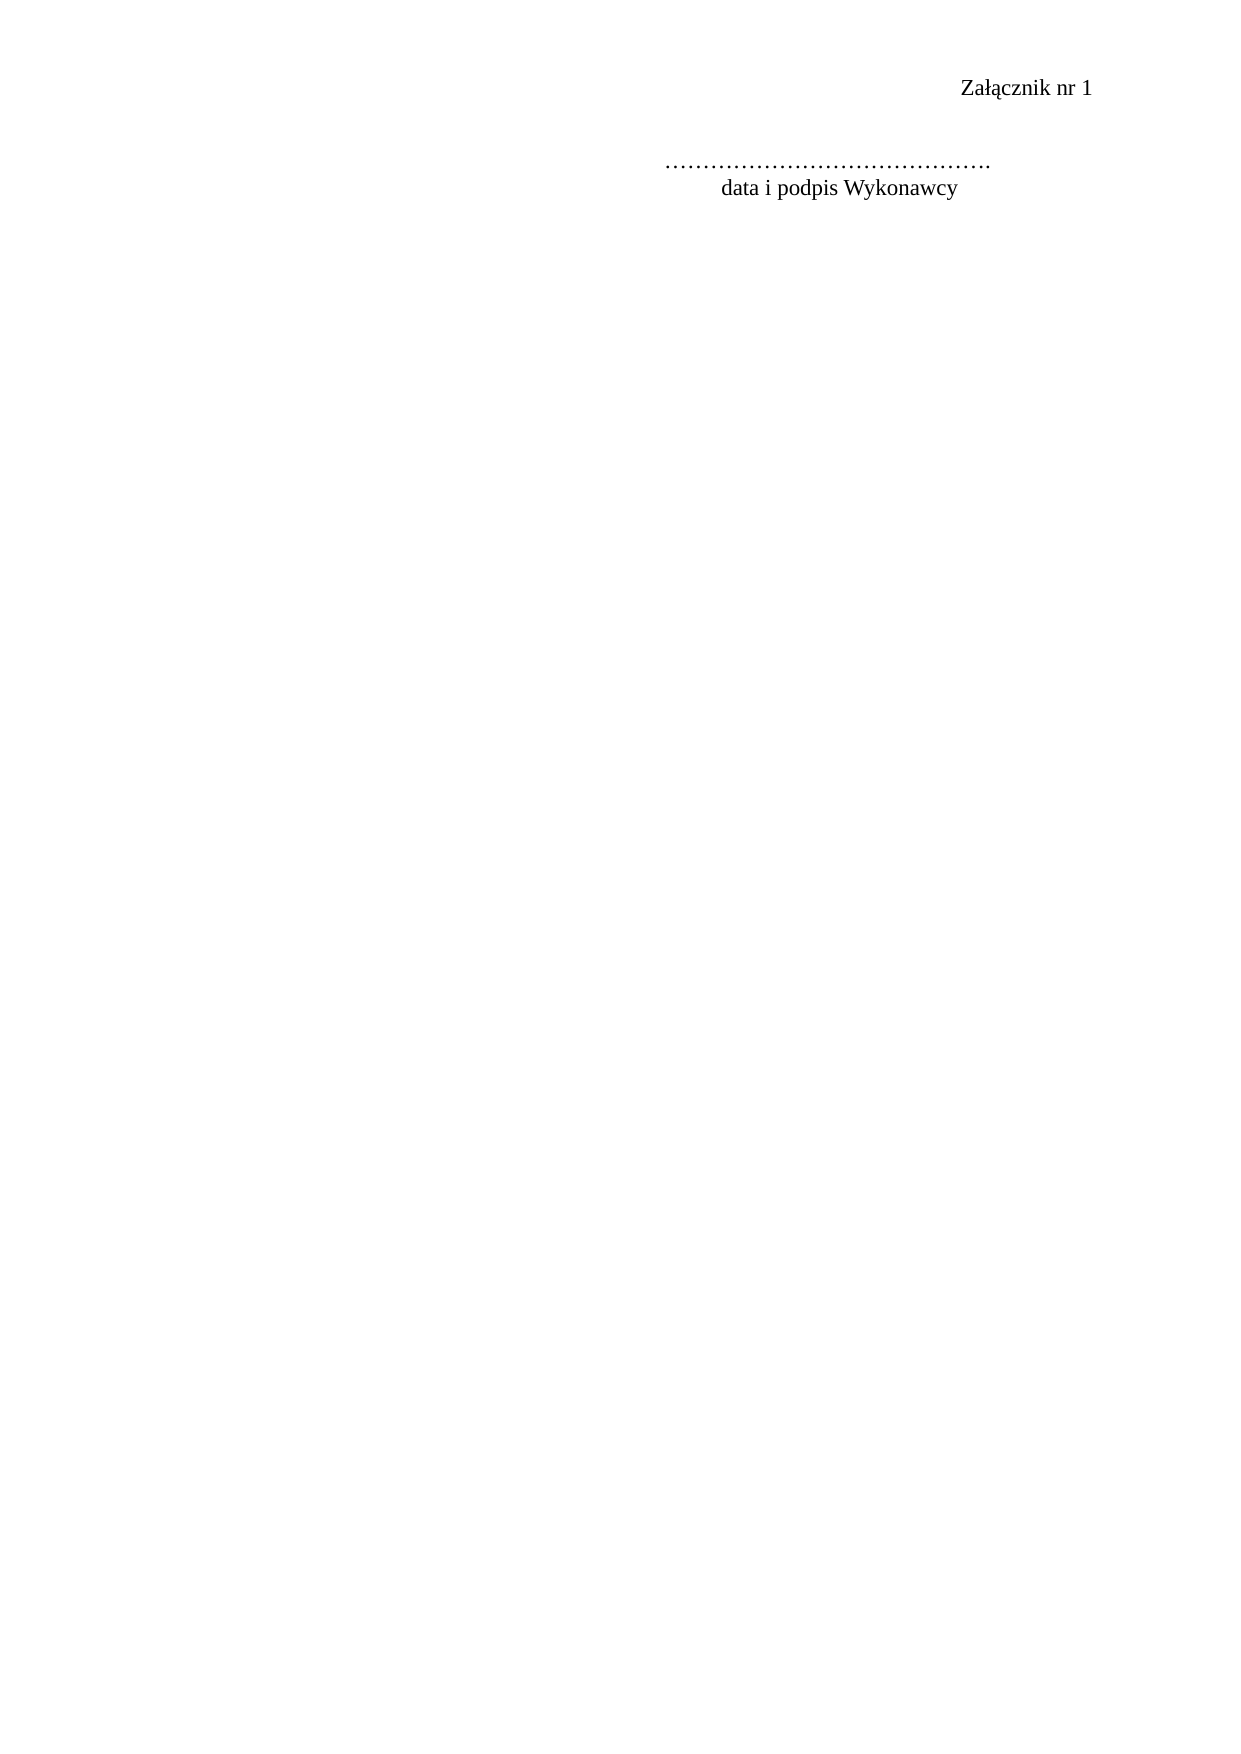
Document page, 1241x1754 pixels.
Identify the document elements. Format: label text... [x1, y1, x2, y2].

text data i podpis Wykonawcy [664, 174, 1093, 200]
text ……………………………………. [664, 148, 1093, 174]
